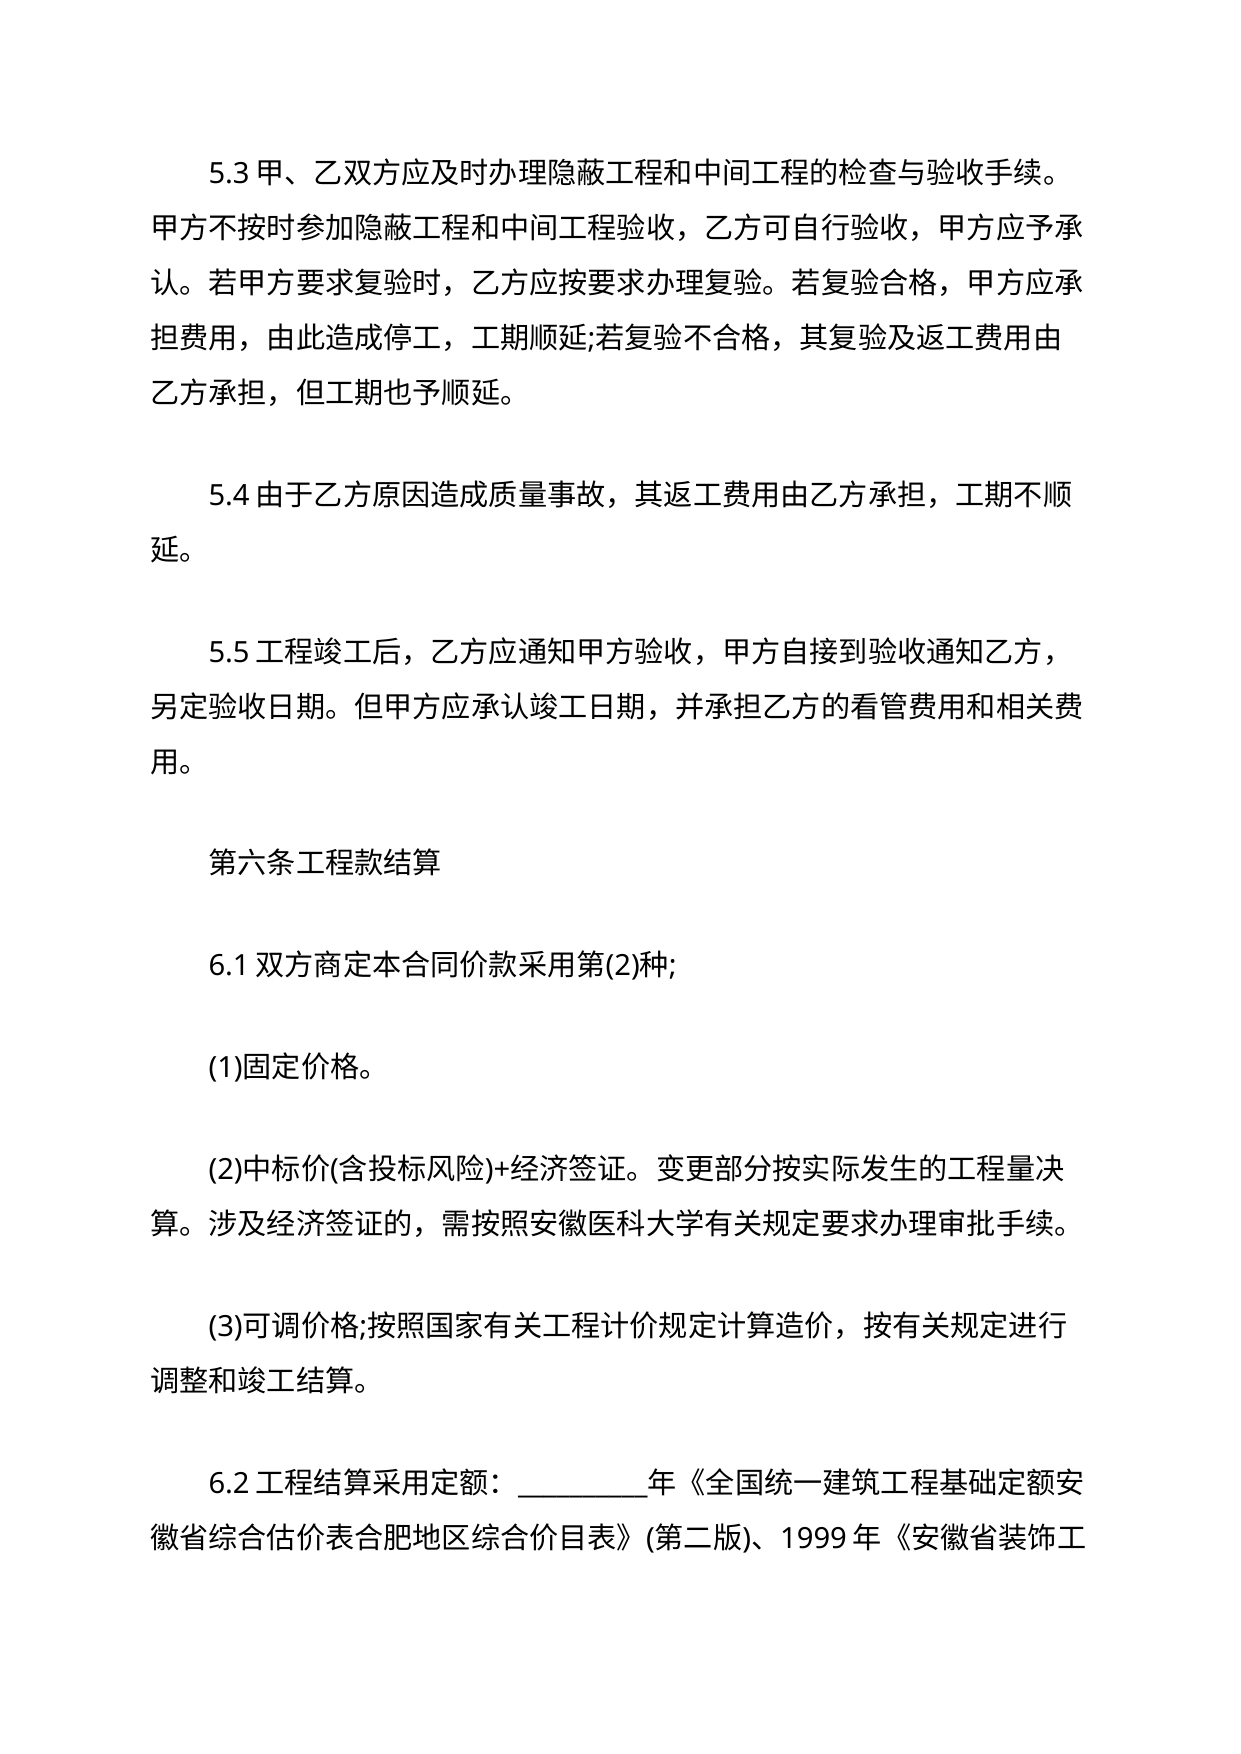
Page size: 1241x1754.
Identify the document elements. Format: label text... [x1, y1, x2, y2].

text 第六条工程款结算 [150, 840, 1090, 882]
text (1)固定价格。 [150, 1044, 1090, 1086]
text 5.5工程竣工后，乙方应通知甲方验收，甲方自接到验收通知乙方，另定验收日期。但甲方应承认竣工日期，并承担乙方的看管费用和相关费用。 [150, 628, 1090, 781]
text 5.3甲、乙双方应及时办理隐蔽工程和中间工程的检查与验收手续。甲方不按时参加隐蔽工程和中间工程验收，乙方可自行验收，甲方应予承认。若甲方要求复验时，乙方应按要求办理复验。若复验合格，甲方应承担费用，由此造成停工，工期顺延;若复验不合格，其复验及返工费用由乙方承担，但工期也予顺延。 [150, 150, 1090, 412]
text 5.4由于乙方原因造成质量事故，其返工费用由乙方承担，工期不顺延。 [150, 472, 1090, 569]
text (2)中标价(含投标风险)+经济签证。变更部分按实际发生的工程量决算。涉及经济签证的，需按照安徽医科大学有关规定要求办理审批手续。 [150, 1146, 1090, 1243]
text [150, 1459, 1090, 1557]
text (3)可调价格;按照国家有关工程计价规定计算造价，按有关规定进行调整和竣工结算。 [150, 1302, 1090, 1400]
text 6.1双方商定本合同价款采用第(2)种; [150, 942, 1090, 984]
